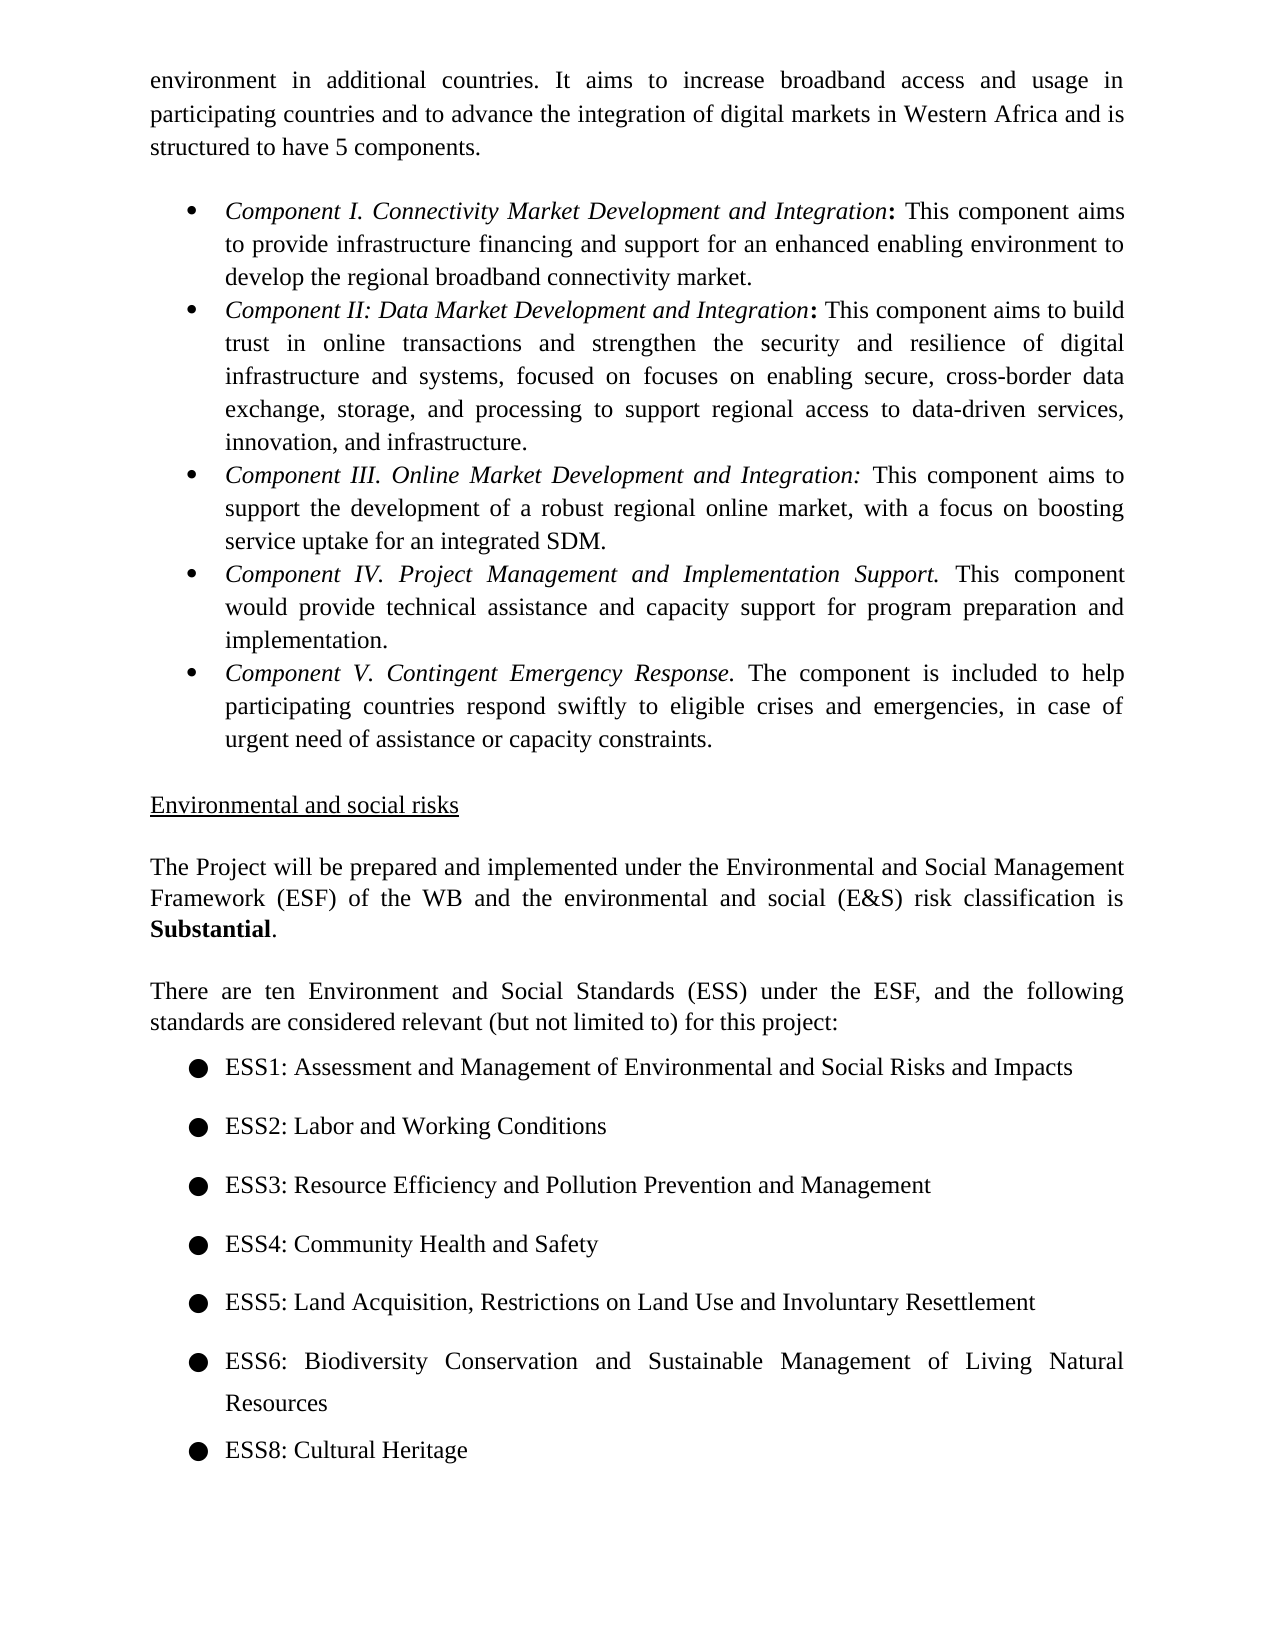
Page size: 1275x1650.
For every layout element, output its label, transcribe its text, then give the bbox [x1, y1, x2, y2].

list Component I. Connectivity Market Development and Integration: This component aims to provide infrastructure financing and support for an enhanced enabling environment to develop the regional broadband connectivity market. [187, 196, 1125, 291]
list ESS8: Cultural Heritage [187, 1421, 1125, 1472]
text Environmental and social risks [150, 790, 1125, 819]
list ESS3: Resource Efficiency and Pollution Prevention and Management [187, 1156, 1125, 1207]
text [150, 66, 1125, 160]
list ESS4: Community Health and Safety [187, 1215, 1125, 1266]
list Component IV. Project Management and Implementation Support. This component would provide technical assistance and capacity support for program preparation and implementation. [187, 559, 1125, 654]
list Component V. Contingent Emergency Response. The component is included to help participating countries respond swiftly to eligible crises and emergencies, in case of urgent need of assistance or capacity constraints. [187, 658, 1125, 753]
list ESS1: Assessment and Management of Environmental and Social Risks and Impacts [187, 1038, 1125, 1090]
list Component II: Data Market Development and Integration: This component aims to build trust in online transactions and strengthen the security and resilience of digital infrastructure and systems, focused on focuses on enabling secure, cross-border data exchange, storage, and processing to support regional access to data-driven services, innovation, and infrastructure. [187, 295, 1125, 456]
text The Project will be prepared and implemented under the Environmental and Social Management Framework (ESF) of the WB and the environmental and social (E&S) risk classification is Substantial. [150, 852, 1125, 943]
list ESS6: Biodiversity Conservation and Sustainable Management of Living Natural Resources [187, 1333, 1125, 1417]
list ESS5: Land Acquisition, Restrictions on Land Use and Involuntary Resettlement [187, 1274, 1125, 1325]
text There are ten Environment and Social Standards (ESS) under the ESF, and the following standards are considered relevant (but not limited to) for this project: [150, 976, 1125, 1036]
list ESS2: Labor and Working Conditions [187, 1097, 1125, 1148]
list Component III. Online Market Development and Integration: This component aims to support the development of a robust regional online market, with a focus on boosting service uptake for an integrated SDM. [187, 460, 1125, 555]
